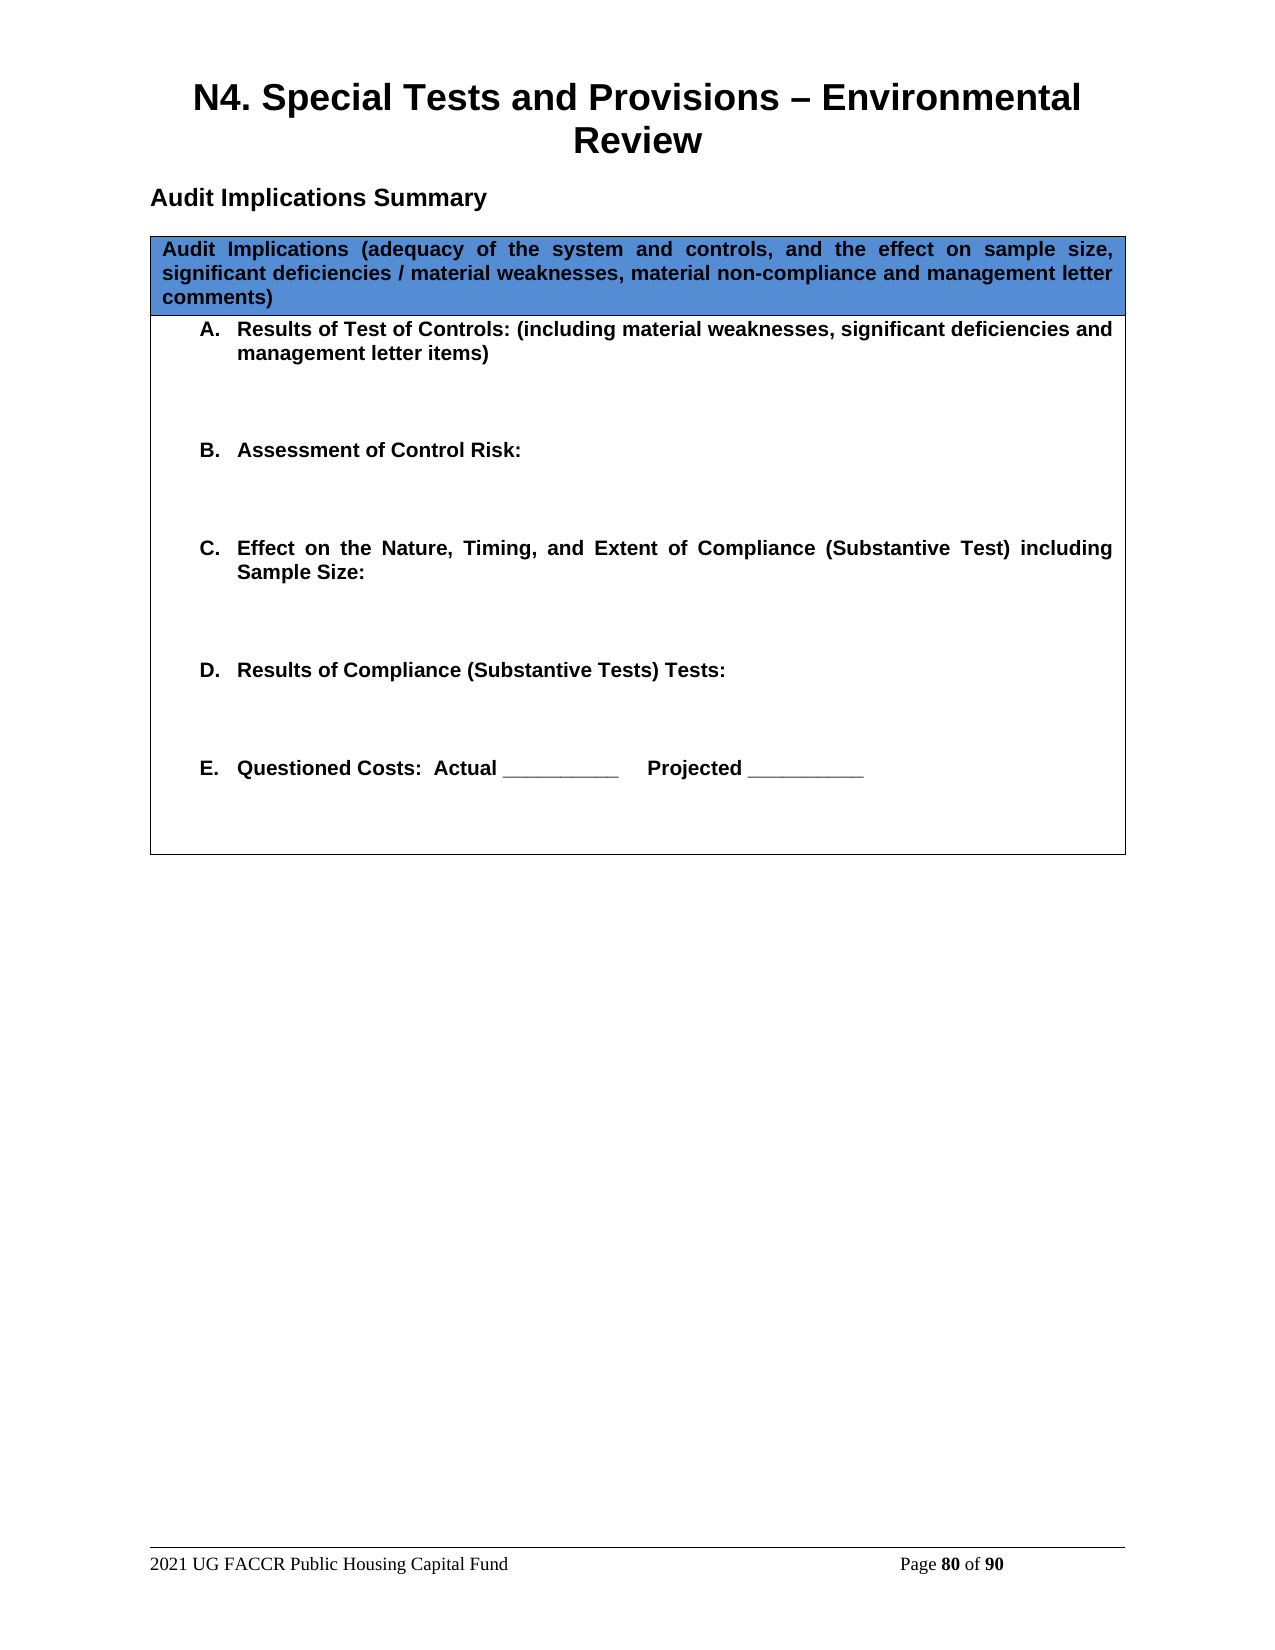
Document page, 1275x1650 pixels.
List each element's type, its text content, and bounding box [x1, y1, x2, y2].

subtitle Audit Implications Summary [150, 186, 1125, 211]
table_cell Results of Test of Controls: (including material weaknesses, significant deficiencies and management letter items) Assessment of Control Risk: Effect on the Nature, Timing, and Extent of Compliance (Substantive Test) including Sample Size: Results of Compliance (Substantive Tests) Tests: Questioned Costs: Actual __________ Projected __________ [151, 316, 1125, 854]
table_header Audit Implications (adequacy of the system and controls, and the effect on sample size, significant deficiencies / material weaknesses, material non-compliance and management letter comments) [151, 237, 1125, 315]
